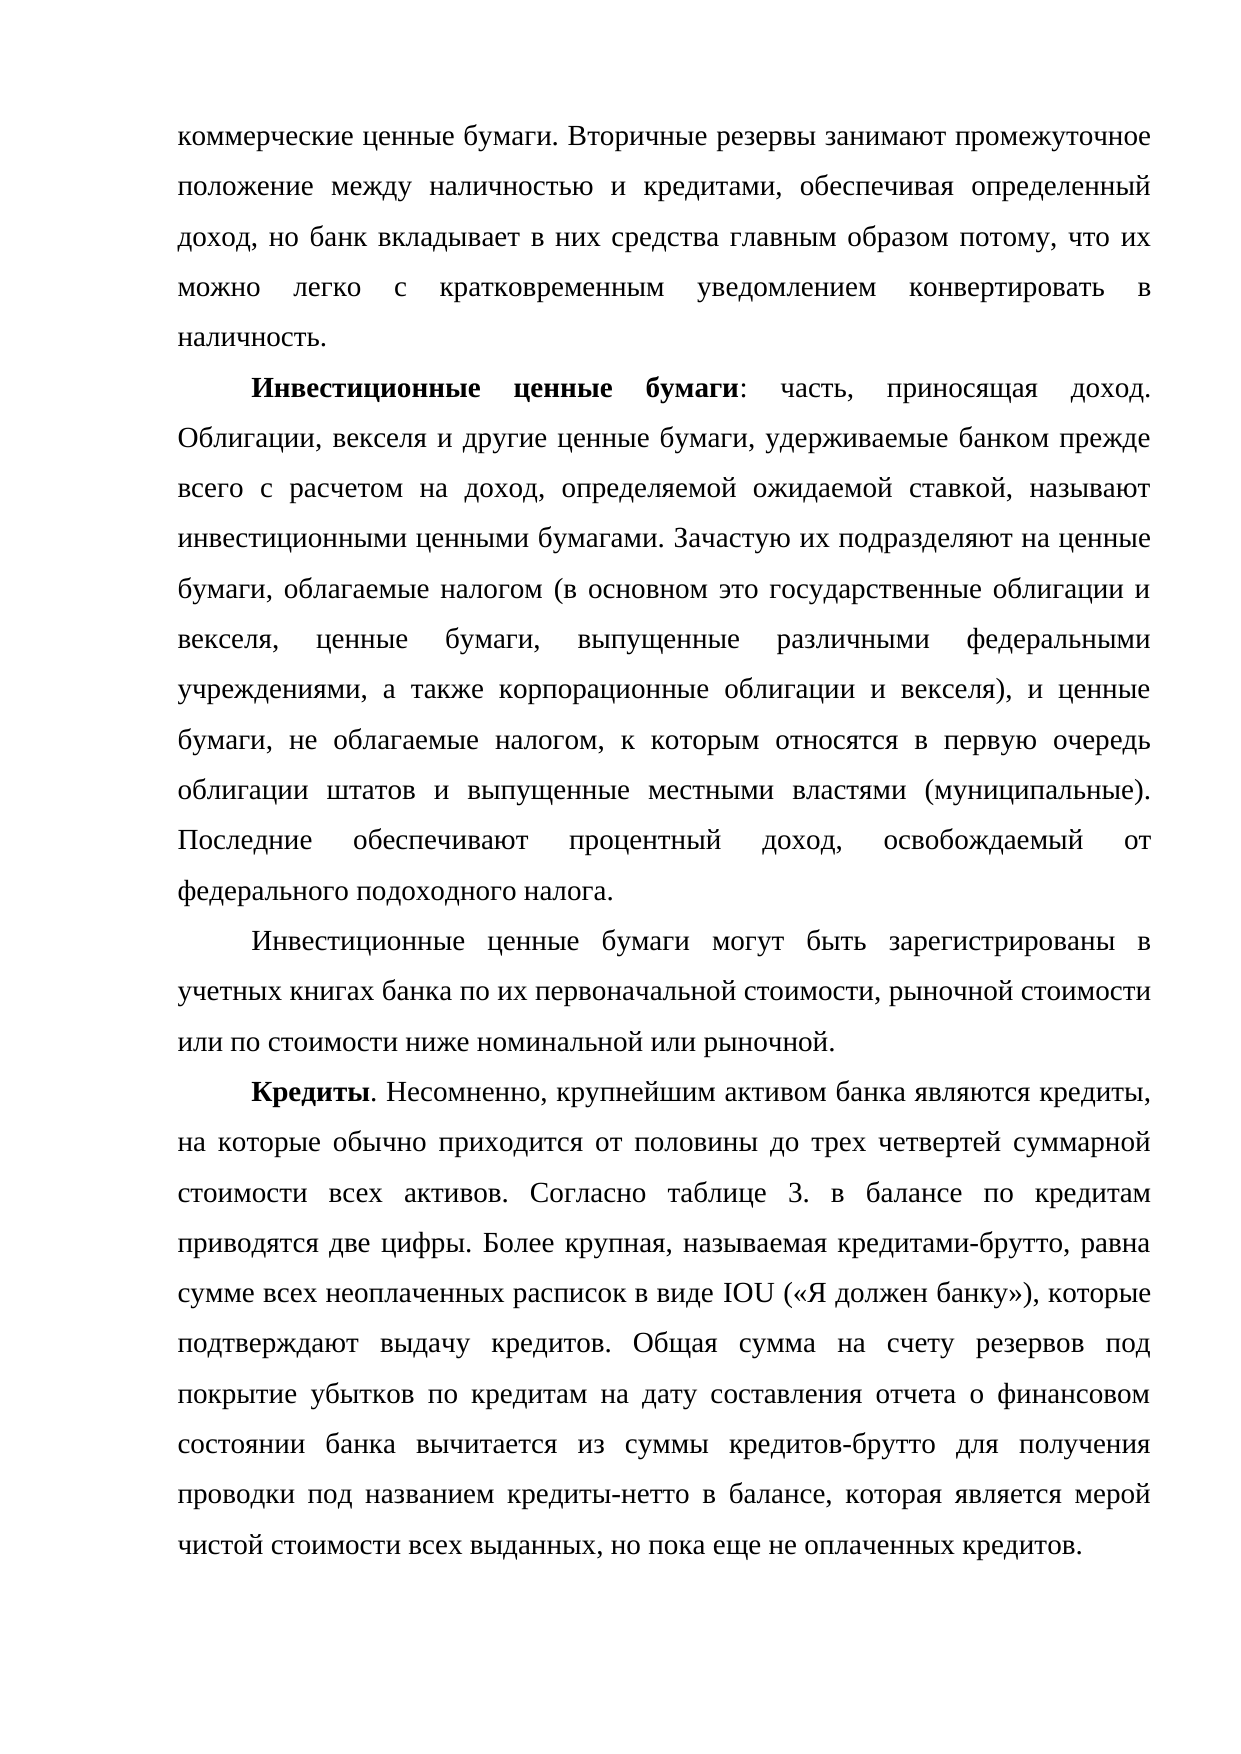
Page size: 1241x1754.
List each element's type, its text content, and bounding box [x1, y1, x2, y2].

text Инвестиционные ценные бумаги могут быть зарегистрированы в учетных книгах банка по их первоначальной стоимости, рыночной стоимости или по стоимости ниже номинальной или рыночной. [177, 923, 1152, 1057]
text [177, 118, 1152, 353]
text Кредиты. Несомненно, крупнейшим активом банка являются кредиты, на которые обычно приходится от половины до трех четвертей суммарной стоимости всех активов. Согласно таблице 3. в балансе по кредитам приводятся две цифры. Более крупная, называемая кредитами-брутто, равна сумме всех неоплаченных расписок в виде IOU («Я должен банку»), которые подтверждают выдачу кредитов. Общая сумма на счету резервов под покрытие убытков по кредитам на дату составления отчета о финансовом состоянии банка вычитается из суммы кредитов-брутто для получения проводки под названием кредиты-нетто в балансе, которая является мерой чистой стоимости всех выданных, но пока еще не оплаченных кредитов. [177, 1074, 1152, 1560]
text Инвестиционные ценные бумаги: часть, приносящая доход. Облигации, векселя и другие ценные бумаги, удерживаемые банком прежде всего с расчетом на доход, определяемой ожидаемой ставкой, называют инвестиционными ценными бумагами. Зачастую их подразделяют на ценные бумаги, облагаемые налогом (в основном это государственные облигации и векселя, ценные бумаги, выпущенные различными федеральными учреждениями, а также корпорационные облигации и векселя), и ценные бумаги, не облагаемые налогом, к которым относятся в первую очередь облигации штатов и выпущенные местными властями (муниципальные). Последние обеспечивают процентный доход, освобождаемый от федерального подоходного налога. [177, 370, 1152, 906]
